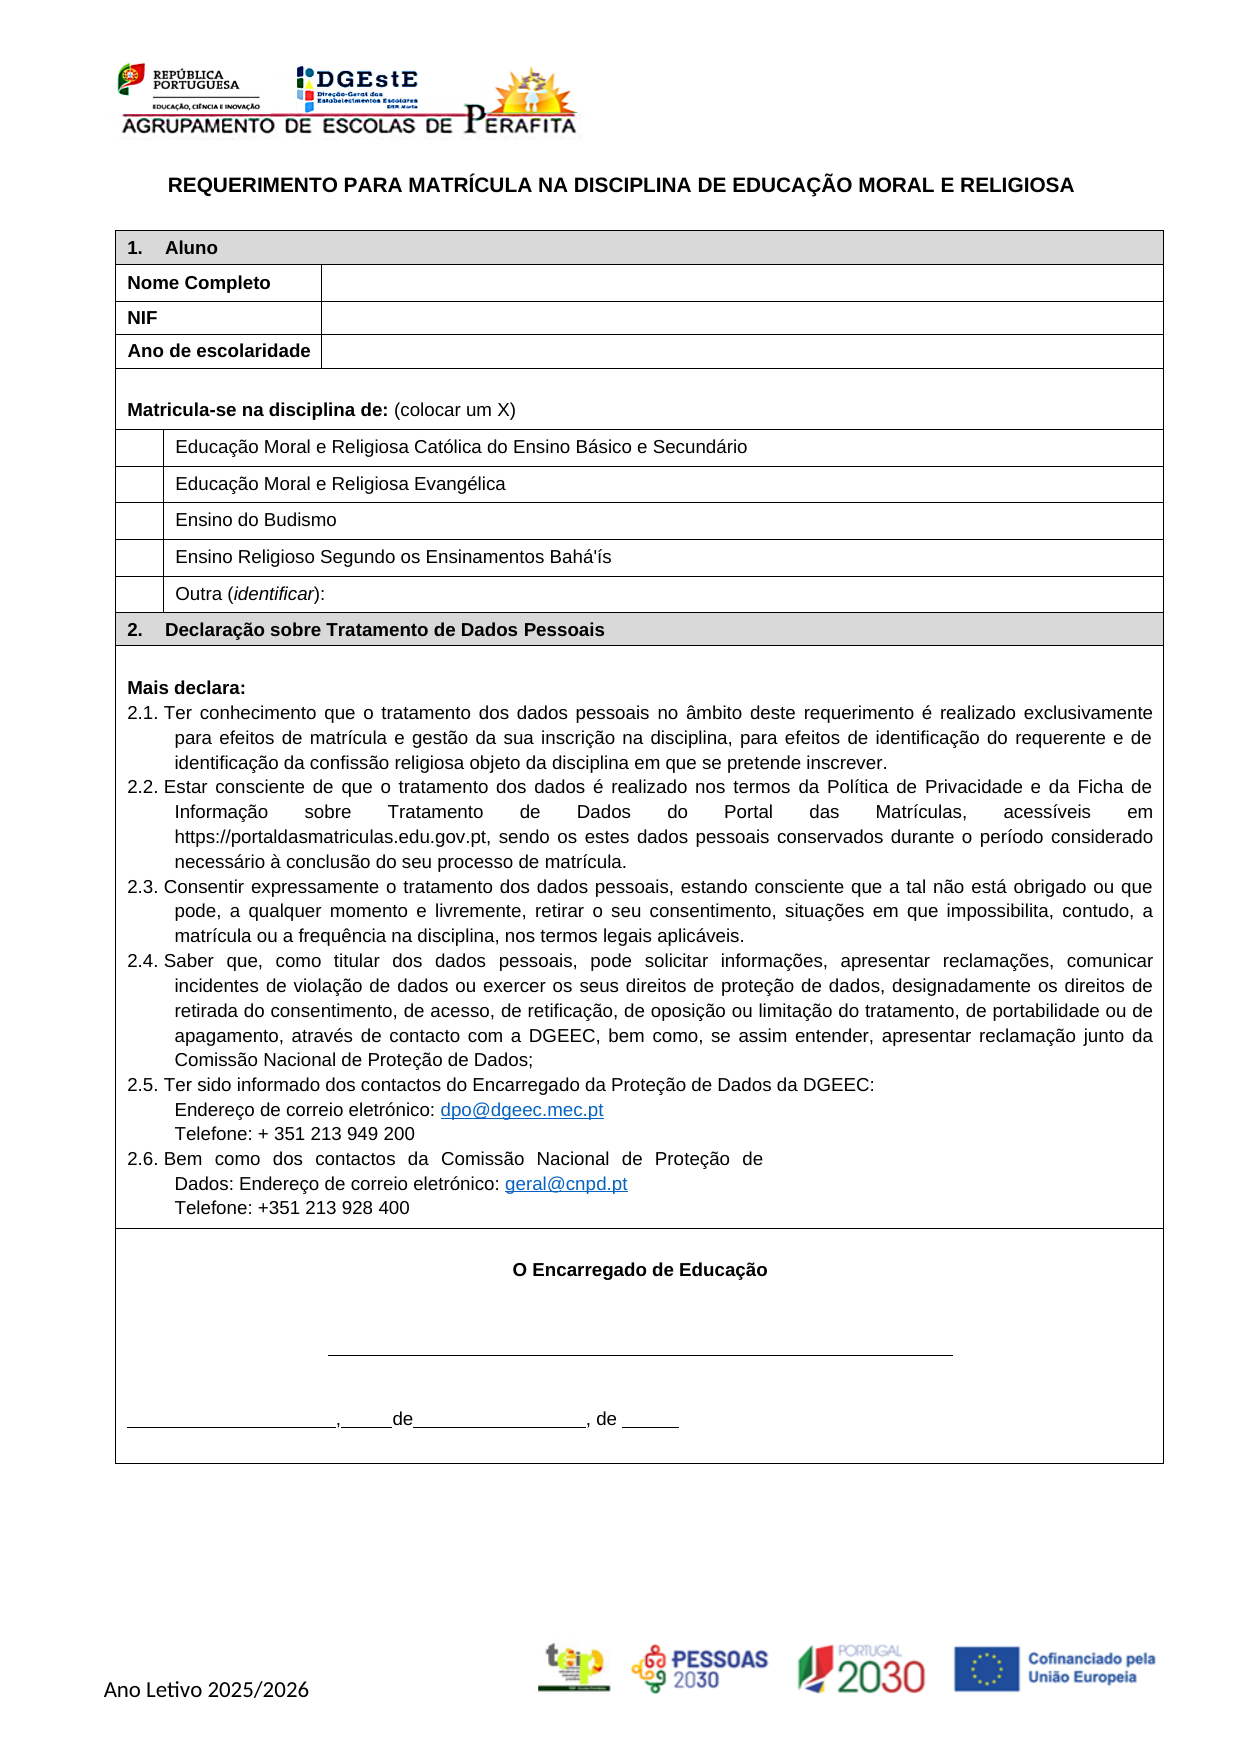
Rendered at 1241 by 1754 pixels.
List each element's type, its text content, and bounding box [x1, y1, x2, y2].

table_cell Ano de escolaridade [116, 335, 321, 367]
table_cell Mais declara: Ter conhecimento que o tratamento dos dados pessoais no âmbito deste requerimento é realizado exclusivamente para efeitos de matrícula e gestão da sua inscrição na disciplina, para efeitos de identificação do requerente e de identificação da confissão religiosa objeto da disciplina em que se pretende inscrever. Estar consciente de que o tratamento dos dados é realizado nos termos da Política de Privacidade e da Ficha de Informação sobre Tratamento de Dados do Portal das Matrículas, acessíveis em https://portaldasmatriculas.edu.gov.pt, sendo os estes dados pessoais conservados durante o período considerado necessário à conclusão do seu processo de matrícula. Consentir expressamente o tratamento dos dados pessoais, estando consciente que a tal não está obrigado ou que pode, a qualquer momento e livremente, retirar o seu consentimento, situações em que impossibilita, contudo, a matrícula ou a frequência na disciplina, nos termos legais aplicáveis. Saber que, como titular dos dados pessoais, pode solicitar informações, apresentar reclamações, comunicar incidentes de violação de dados ou exercer os seus direitos de proteção de dados, designadamente os direitos de retirada do consentimento, de acesso, de retificação, de oposição ou limitação do tratamento, de portabilidade ou de apagamento, através de contacto com a DGEEC, bem como, se assim entender, apresentar reclamação junto da Comissão Nacional de Proteção de Dados; Ter sido informado dos contactos do Encarregado da Proteção de Dados da DGEEC: Endereço de correio eletrónico: dpo@dgeec.mec.pt Telefone: + 351 213 949 200 Bem como dos contactos da Comissão Nacional de Proteção de Dados: Endereço de correio eletrónico: geral@cnpd.pt Telefone: +351 213 928 400 [116, 646, 1163, 1228]
table_cell [116, 430, 163, 466]
picture [532, 1633, 1164, 1693]
table_cell 2. Declaração sobre Tratamento de Dados Pessoais [116, 613, 1163, 645]
table_cell [322, 335, 1163, 367]
table_cell Nome Completo [116, 265, 321, 301]
table_cell Ensino do Budismo [164, 503, 1163, 539]
table_cell Matricula-se na disciplina de: (colocar um X) [116, 369, 1163, 429]
table_cell [116, 540, 163, 576]
table_cell [116, 467, 163, 502]
table_header 1. Aluno [116, 231, 1163, 264]
table_cell Educação Moral e Religiosa Católica do Ensino Básico e Secundário [164, 430, 1163, 466]
table_cell Outra (identificar): [164, 577, 1163, 612]
table_cell Ensino Religioso Segundo os Ensinamentos Bahá'ís [164, 540, 1163, 576]
table_cell O Encarregado de Educação , de , de [116, 1229, 1163, 1463]
table_cell [116, 503, 163, 539]
table_cell [322, 265, 1163, 301]
table_cell Educação Moral e Religiosa Evangélica [164, 467, 1163, 502]
table_cell NIF [116, 302, 321, 334]
picture [103, 57, 588, 149]
text REQUERIMENTO PARA MATRÍCULA NA DISCIPLINA DE EDUCAÇÃO MORAL E RELIGIOSA [168, 172, 1167, 196]
table_cell [322, 302, 1163, 334]
table_cell [116, 577, 163, 612]
